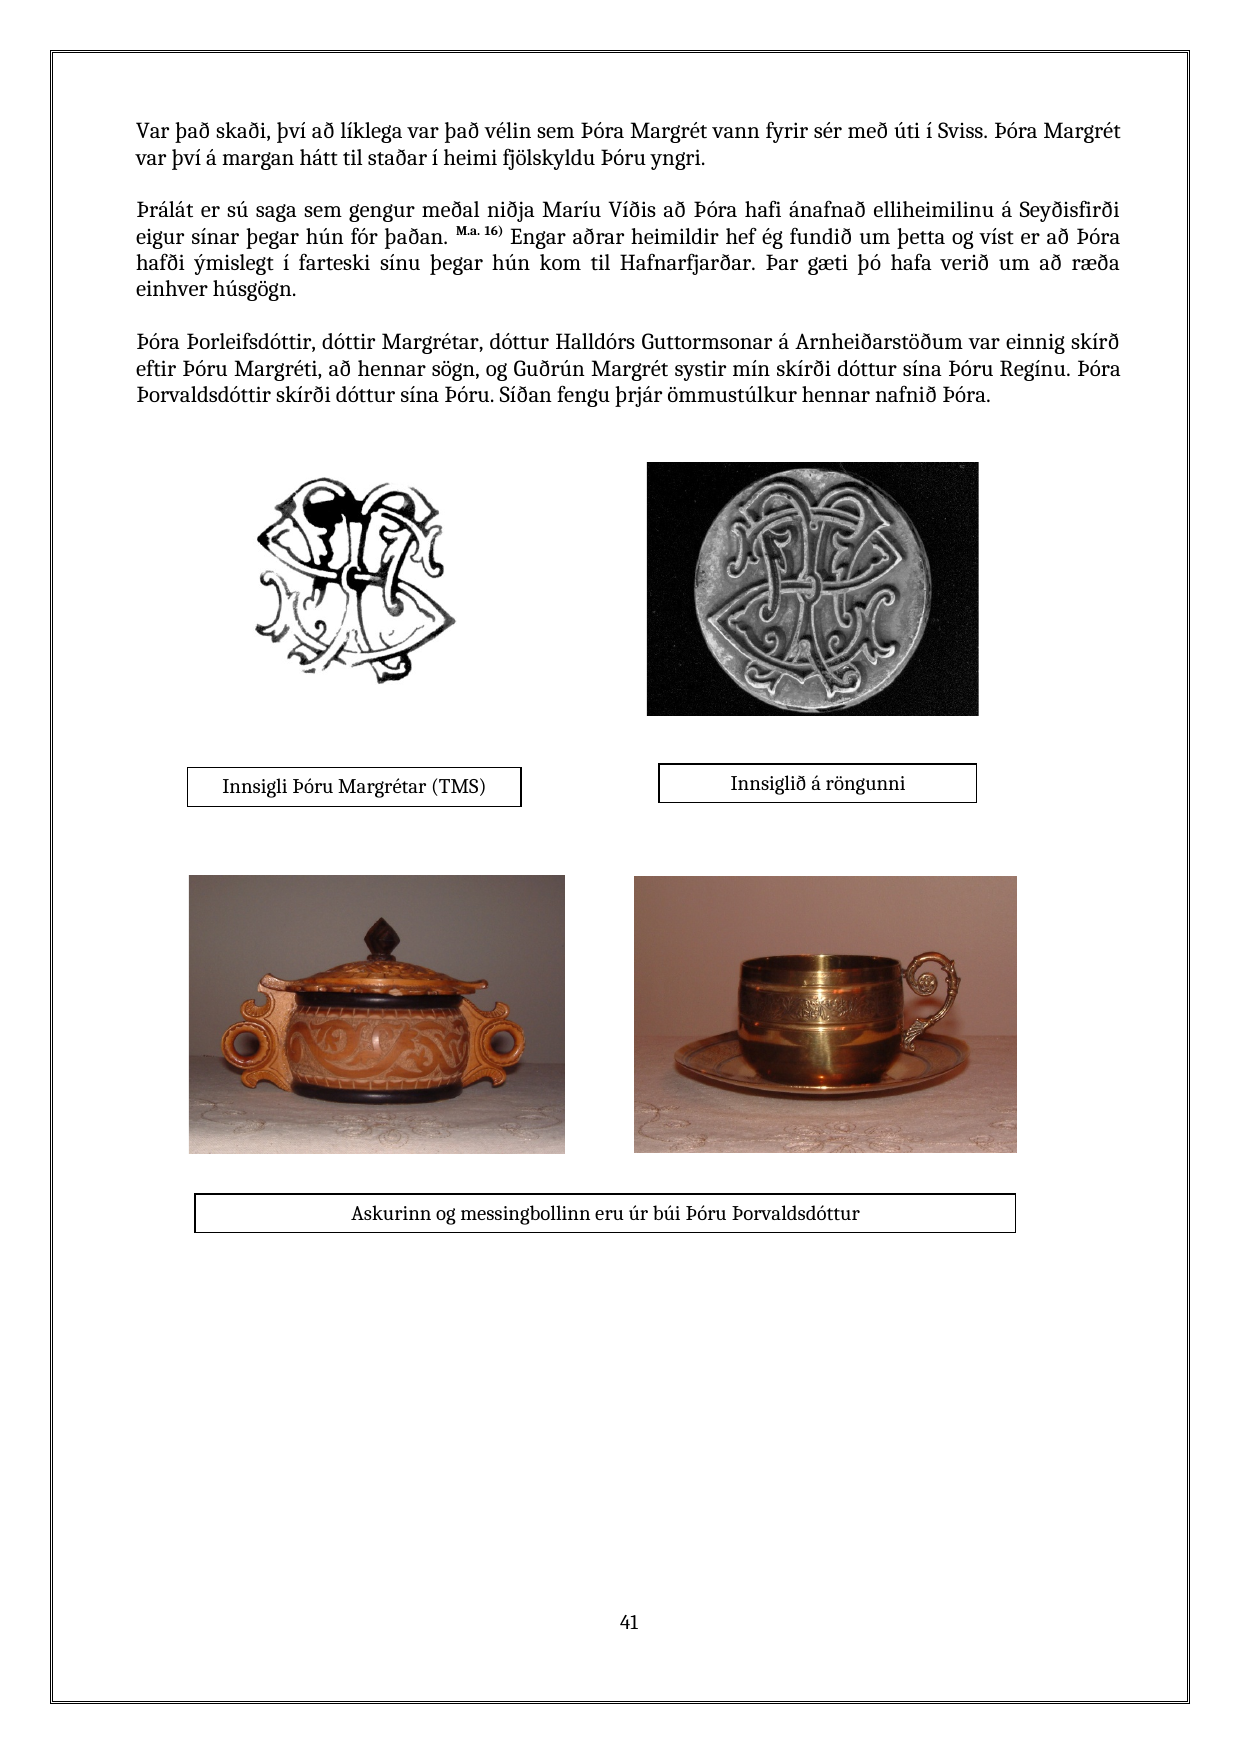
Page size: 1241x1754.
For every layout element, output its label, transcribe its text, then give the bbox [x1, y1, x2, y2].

picture [182, 462, 522, 693]
picture [646, 462, 979, 716]
text Þóra Þorleifsdóttir, dóttir Margrétar, dóttur Halldórs Guttormsonar á Arnheiðarstöðum var einnig skírð eftir Þóru Margréti, að hennar sögn, og Guðrún Margrét systir mín skírði dóttur sína Þóru Regínu. Þóra Þorvaldsdóttir skírði dóttur sína Þóru. Síðan fengu þrjár ömmustúlkur hennar nafnið Þóra. [136, 329, 1122, 408]
picture [634, 876, 1017, 1153]
picture [188, 875, 565, 1154]
text Þrálát er sú saga sem gengur meðal niðja Maríu Víðis að Þóra hafi ánafnað elliheimilinu á Seyðisfirði eigur sínar þegar hún fór þaðan. M.a. 16) Engar aðrar heimildir hef ég fundið um þetta og víst er að Þóra hafði ýmislegt í farteski sínu þegar hún kom til Hafnarfjarðar. Þar gæti þó hafa verið um að ræða einhver húsgögn. [136, 197, 1122, 303]
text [136, 118, 1122, 171]
